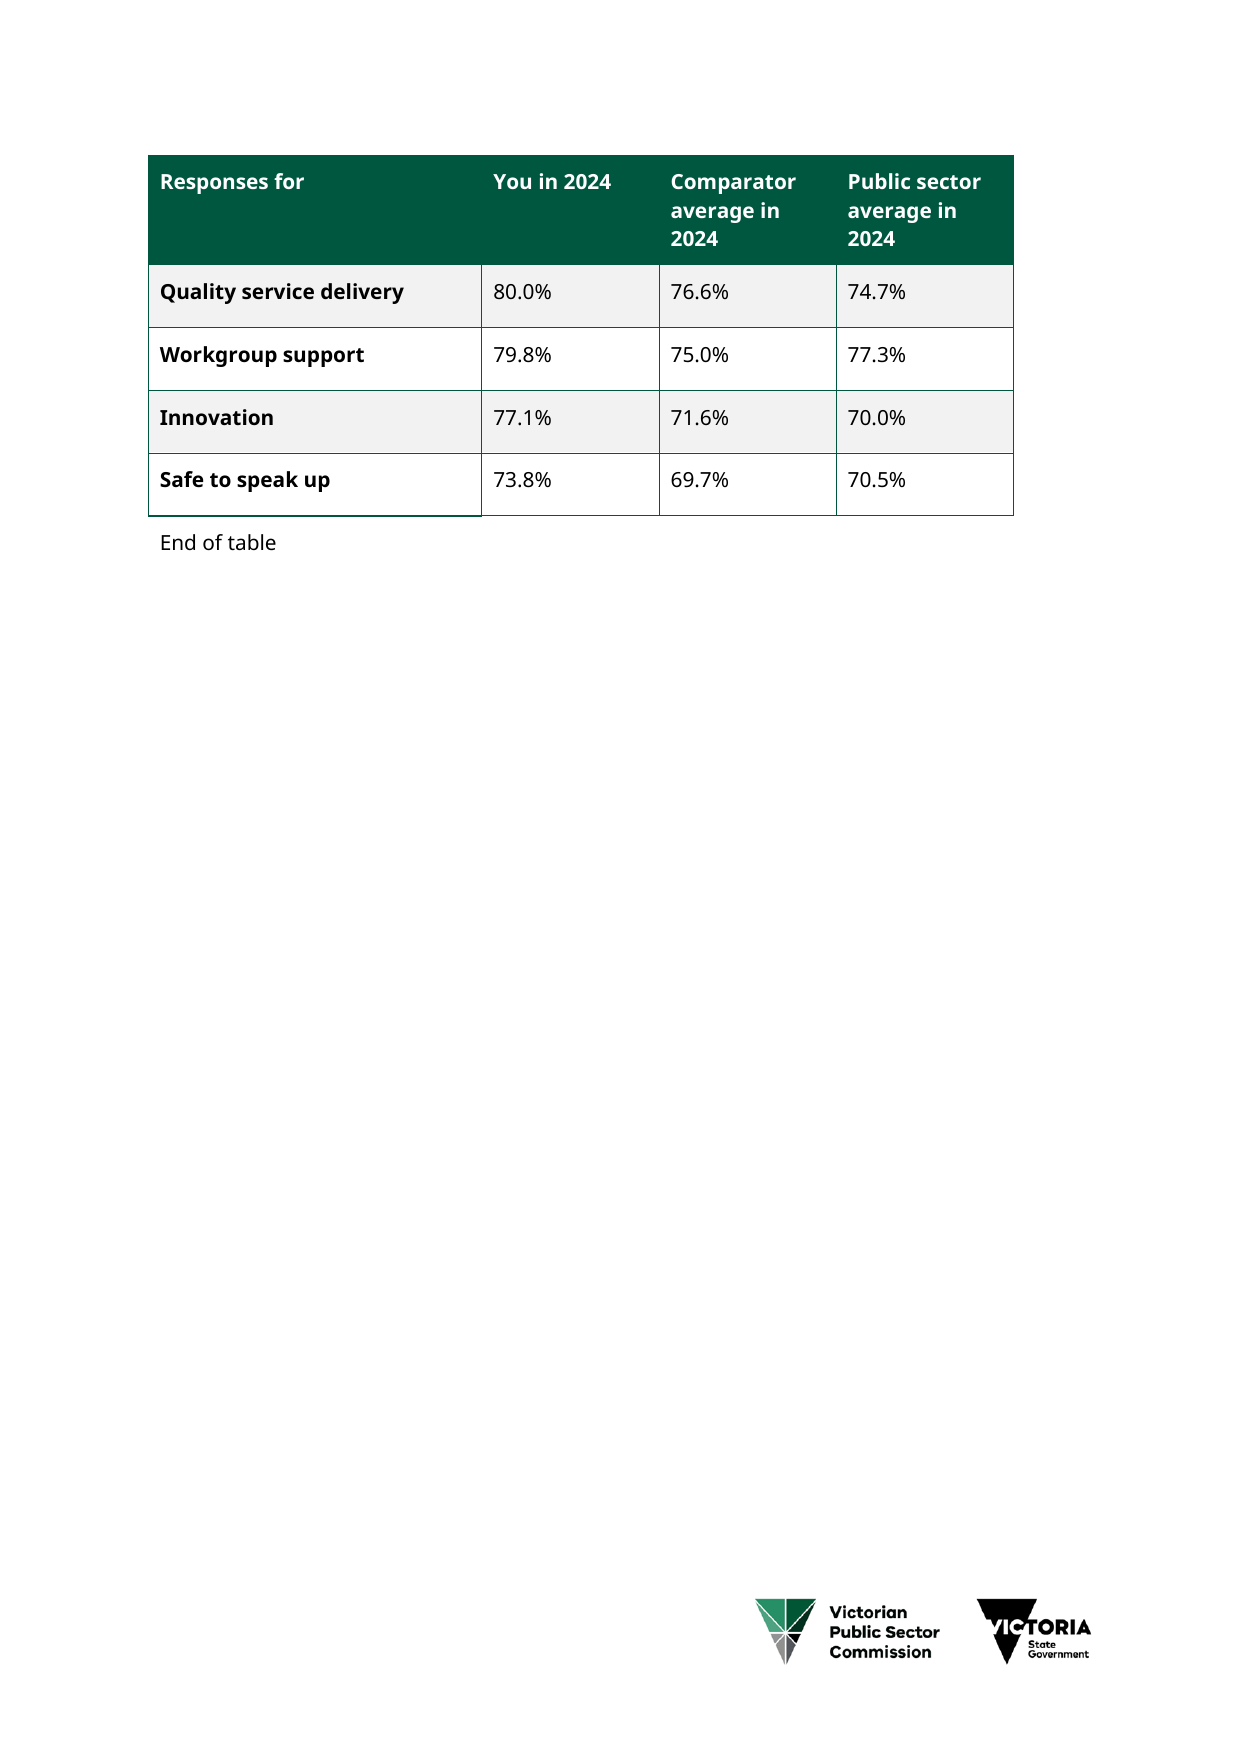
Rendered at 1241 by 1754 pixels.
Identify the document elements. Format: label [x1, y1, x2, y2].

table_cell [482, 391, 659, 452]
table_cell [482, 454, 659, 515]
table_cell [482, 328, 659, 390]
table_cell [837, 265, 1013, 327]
picture [754, 1598, 1093, 1666]
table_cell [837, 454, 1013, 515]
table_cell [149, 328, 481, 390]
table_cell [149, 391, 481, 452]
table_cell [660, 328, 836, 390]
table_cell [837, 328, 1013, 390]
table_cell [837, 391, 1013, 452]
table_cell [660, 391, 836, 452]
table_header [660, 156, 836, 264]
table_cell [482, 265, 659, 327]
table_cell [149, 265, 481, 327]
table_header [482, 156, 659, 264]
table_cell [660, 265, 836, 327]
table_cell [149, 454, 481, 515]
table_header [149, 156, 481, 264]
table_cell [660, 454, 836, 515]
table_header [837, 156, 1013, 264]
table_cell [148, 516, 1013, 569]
